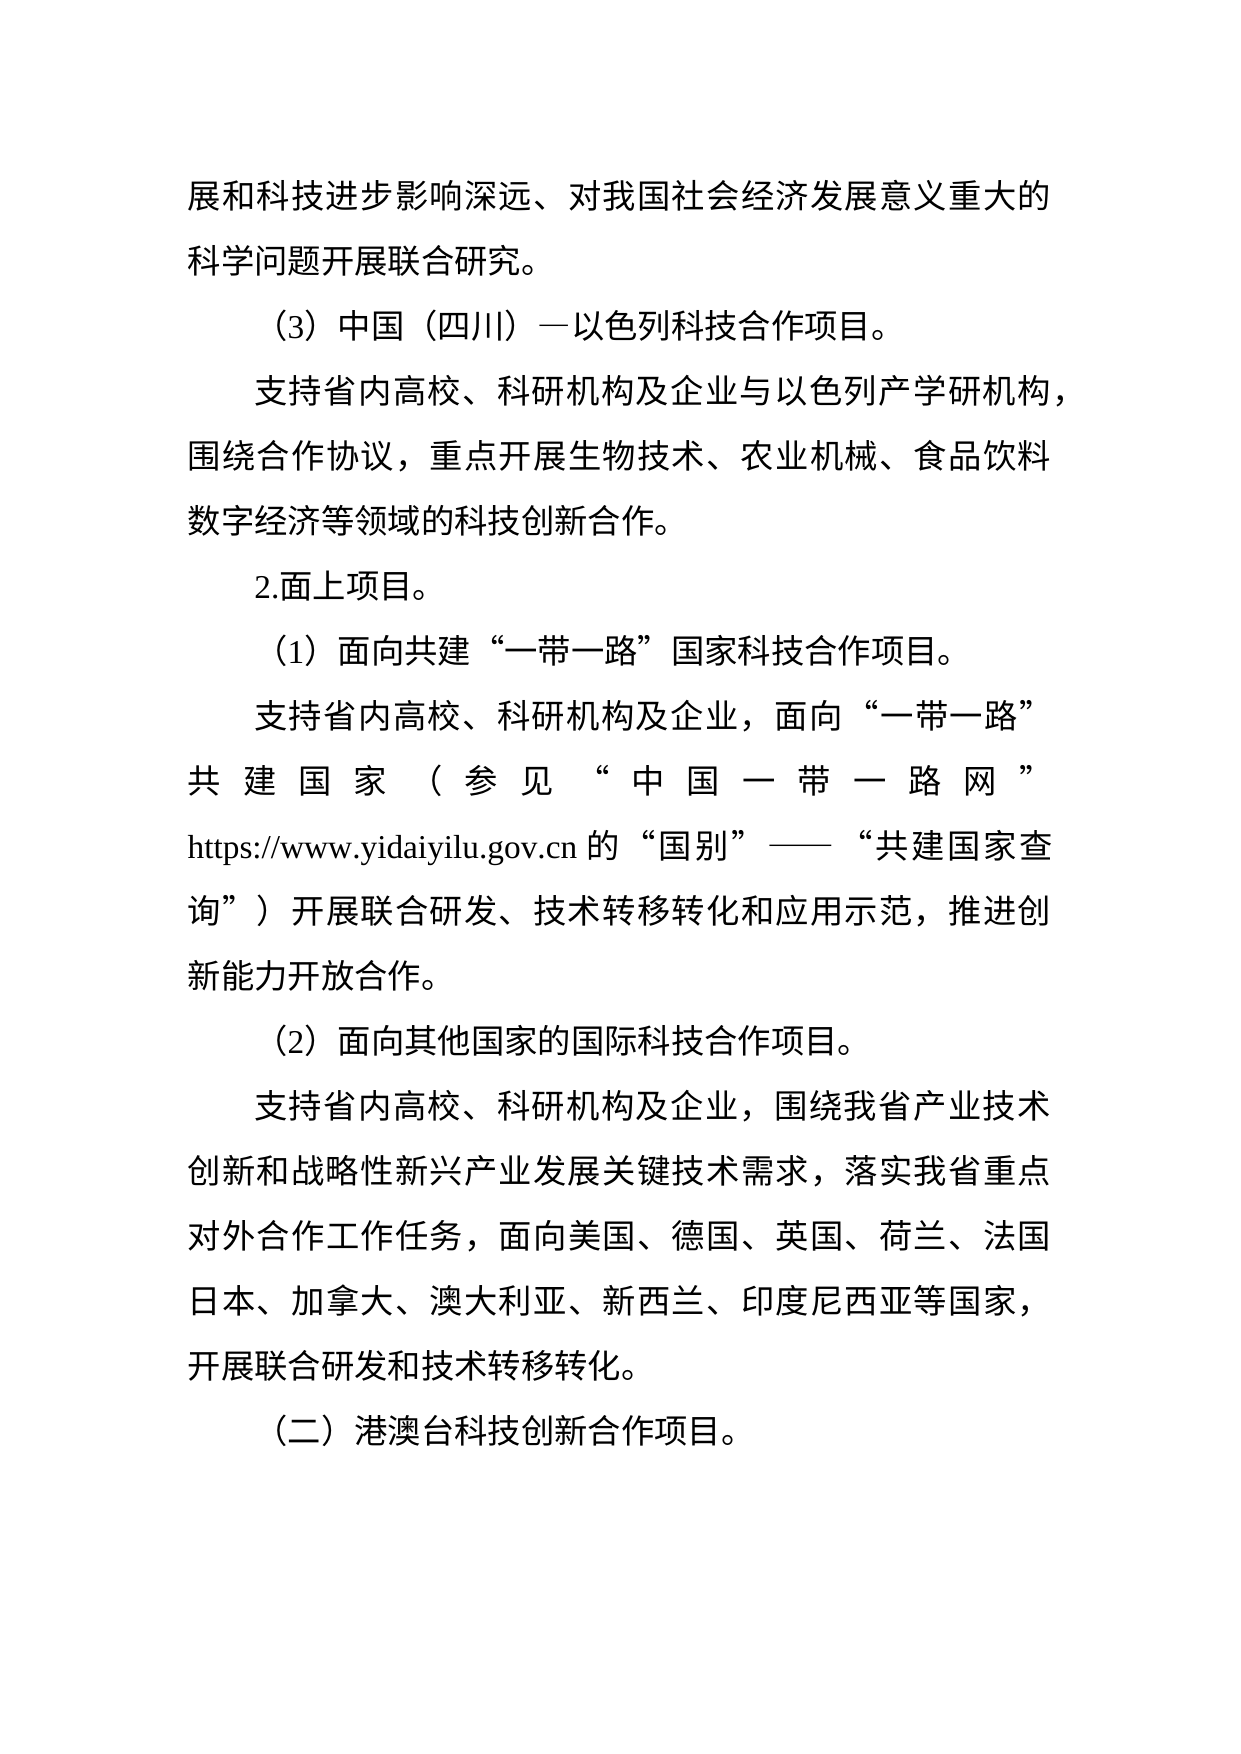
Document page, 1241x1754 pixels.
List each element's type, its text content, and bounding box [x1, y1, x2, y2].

text 2.面上项目。 [187, 552, 1053, 617]
text （1）面向共建“一带一路”国家科技合作项目。 [187, 617, 1053, 682]
text （2）面向其他国家的国际科技合作项目。 [187, 1007, 1053, 1072]
text 支持省内高校、科研机构及企业，围绕我省产业技术创新和战略性新兴产业发展关键技术需求，落实我省重点对外合作工作任务，面向美国、德国、英国、荷兰、法国、日本、加拿大、澳大利亚、新西兰、印度尼西亚等国家，开展联合研发和技术转移转化。 [187, 1072, 1053, 1397]
text （3）中国（四川）—以色列科技合作项目。 [187, 292, 1053, 357]
text 支持省内高校、科研机构及企业，面向“一带一路”共建国家（参见“中国一带一路网” https://www.yidaiyilu.gov.cn的“国别”——“共建国家查询”）开展联合研发、技术转移转化和应用示范，推进创新能力开放合作。 [187, 682, 1053, 1007]
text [187, 162, 1053, 292]
text 支持省内高校、科研机构及企业与以色列产学研机构，围绕合作协议，重点开展生物技术、农业机械、食品饮料、数字经济等领域的科技创新合作。 [187, 357, 1053, 552]
text （二）港澳台科技创新合作项目。 [187, 1397, 1053, 1462]
